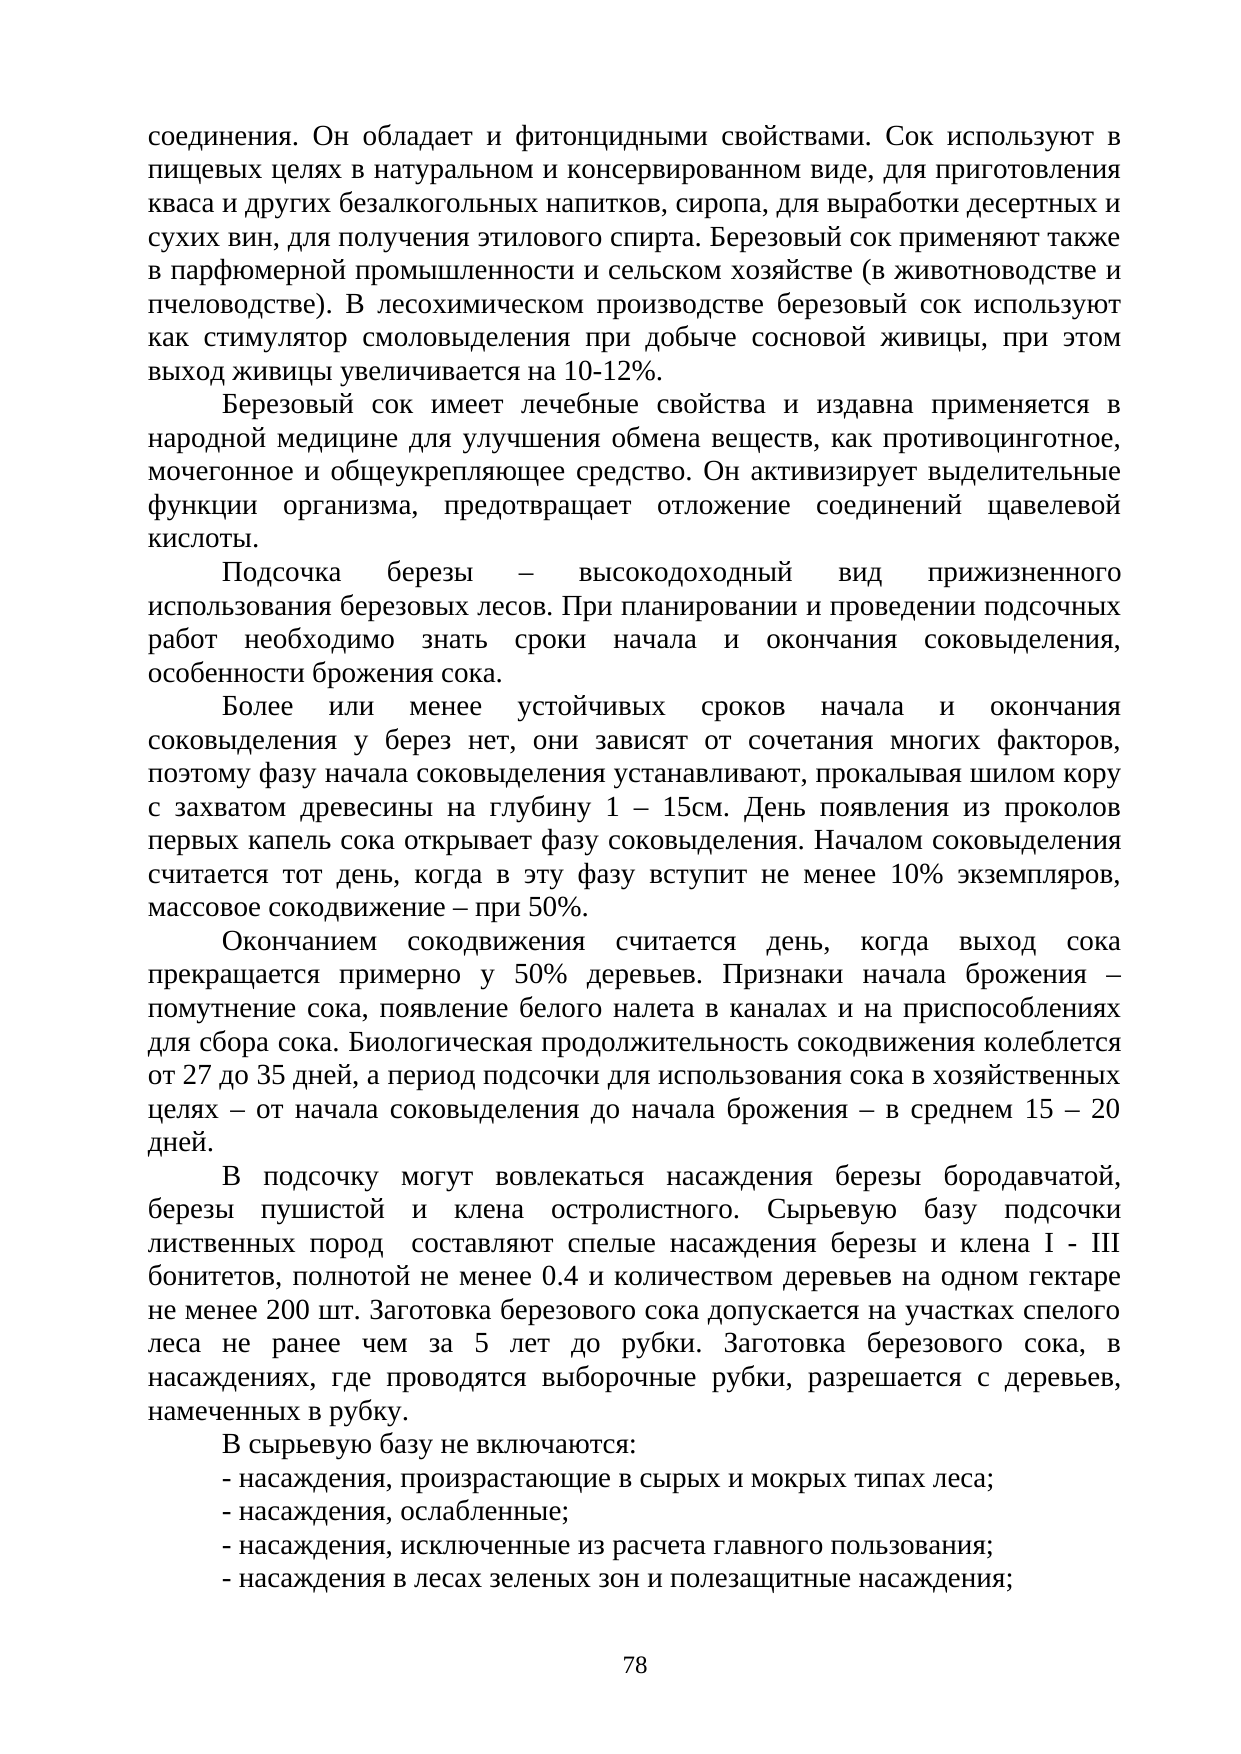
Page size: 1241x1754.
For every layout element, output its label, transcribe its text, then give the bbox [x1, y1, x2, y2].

text В подсочку могут вовлекаться насаждения березы бородавчатой, березы пушистой и клена остролистного. Сырьевую базу подсочки лиственных пород составляют спелые насаждения березы и клена I - III бонитетов, полнотой не менее 0.4 и количеством деревьев на одном гектаре не менее 200 шт. Заготовка березового сока допускается на участках спелого леса не ранее чем за 5 лет до рубки. Заготовка березового сока, в насаждениях, где проводятся выборочные рубки, разрешается с деревьев, намеченных в рубку. [148, 1158, 1122, 1426]
text - насаждения, ослабленные; [148, 1493, 1122, 1527]
text - насаждения, произрастающие в сырых и мокрых типах леса; [148, 1460, 1122, 1493]
text - насаждения в лесах зеленых зон и полезащитные насаждения; [148, 1560, 1122, 1594]
text Окончанием сокодвижения считается день, когда выход сока прекращается примерно у 50% деревьев. Признаки начала брожения – помутнение сока, появление белого налета в каналах и на приспособлениях для сбора сока. Биологическая продолжительность сокодвижения колеблется от 27 до 35 дней, а период подсочки для использования сока в хозяйственных целях – от начала соковыделения до начала брожения – в среднем 15 – 20 дней. [148, 923, 1122, 1158]
text - насаждения, исключенные из расчета главного пользования; [148, 1527, 1122, 1560]
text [148, 118, 1122, 386]
text В сырьевую базу не включаются: [148, 1426, 1122, 1460]
text Березовый сок имеет лечебные свойства и издавна применяется в народной медицине для улучшения обмена веществ, как противоцинготное, мочегонное и общеукрепляющее средство. Он активизирует выделительные функции организма, предотвращает отложение соединений щавелевой кислоты. [148, 386, 1122, 554]
text Подсочка березы – высокодоходный вид прижизненного использования березовых лесов. При планировании и проведении подсочных работ необходимо знать сроки начала и окончания соковыделения, особенности брожения сока. [148, 554, 1122, 688]
text Более или менее устойчивых сроков начала и окончания соковыделения у берез нет, они зависят от сочетания многих факторов, поэтому фазу начала соковыделения устанавливают, прокалывая шилом кору с захватом древесины на глубину 1 – 15см. День появления из проколов первых капель сока открывает фазу соковыделения. Началом соковыделения считается тот день, когда в эту фазу вступит не менее 10% экземпляров, массовое сокодвижение – при 50%. [148, 688, 1122, 923]
